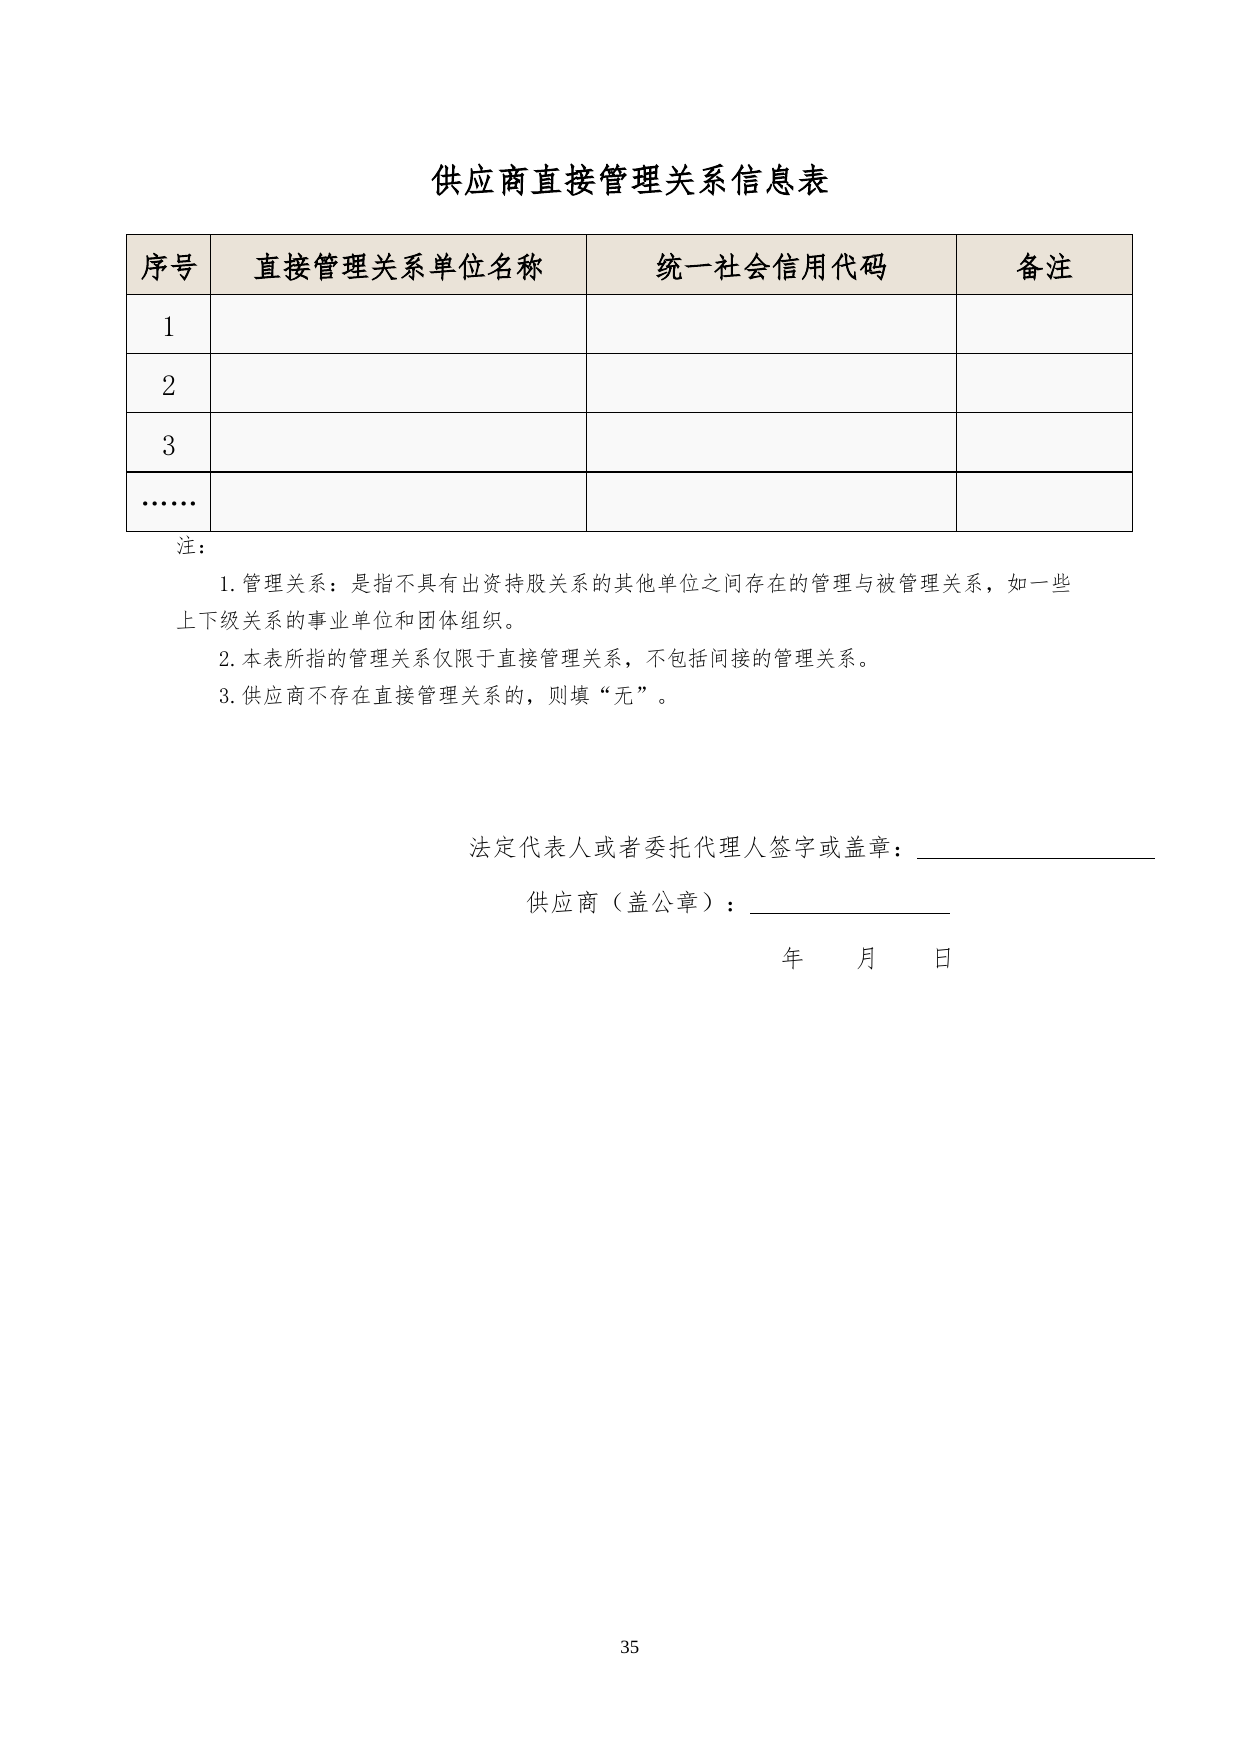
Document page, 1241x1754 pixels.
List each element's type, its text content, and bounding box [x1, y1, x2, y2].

table_cell [587, 295, 956, 353]
table_cell 2 [127, 354, 210, 412]
table_cell [587, 473, 956, 531]
table_header 统一社会信用代码 [587, 235, 956, 294]
table_header 序号 [127, 235, 210, 294]
text 1.管理关系：是指不具有出资持股关系的其他单位之间存在的管理与被管理关系，如一些上下级关系的事业单位和团体组织。 [175, 569, 1084, 632]
table_cell [957, 295, 1132, 353]
table_cell [211, 413, 586, 471]
table_cell [211, 295, 586, 353]
table_cell [587, 354, 956, 412]
text 年 月 日 [175, 942, 1034, 971]
table_header 备注 [957, 235, 1132, 294]
table_cell …… [127, 473, 210, 531]
text 2.本表所指的管理关系仅限于直接管理关系，不包括间接的管理关系。 [175, 644, 1084, 669]
table_cell [957, 354, 1132, 412]
text 3.供应商不存在直接管理关系的，则填“无”。 [175, 682, 1084, 707]
table_cell [957, 413, 1132, 471]
table_cell [587, 413, 956, 471]
table_header 直接管理关系单位名称 [211, 235, 586, 294]
text 供应商（盖公章）： [175, 887, 1034, 915]
table_cell [211, 354, 586, 412]
table_cell [957, 473, 1132, 531]
text 法定代表人或者委托代理人签字或盖章： [175, 831, 1034, 860]
table_cell 1 [127, 295, 210, 353]
text 注： [175, 532, 1084, 557]
table_cell [211, 473, 586, 531]
text 供应商直接管理关系信息表 [175, 158, 1084, 196]
table_cell 3 [127, 413, 210, 471]
